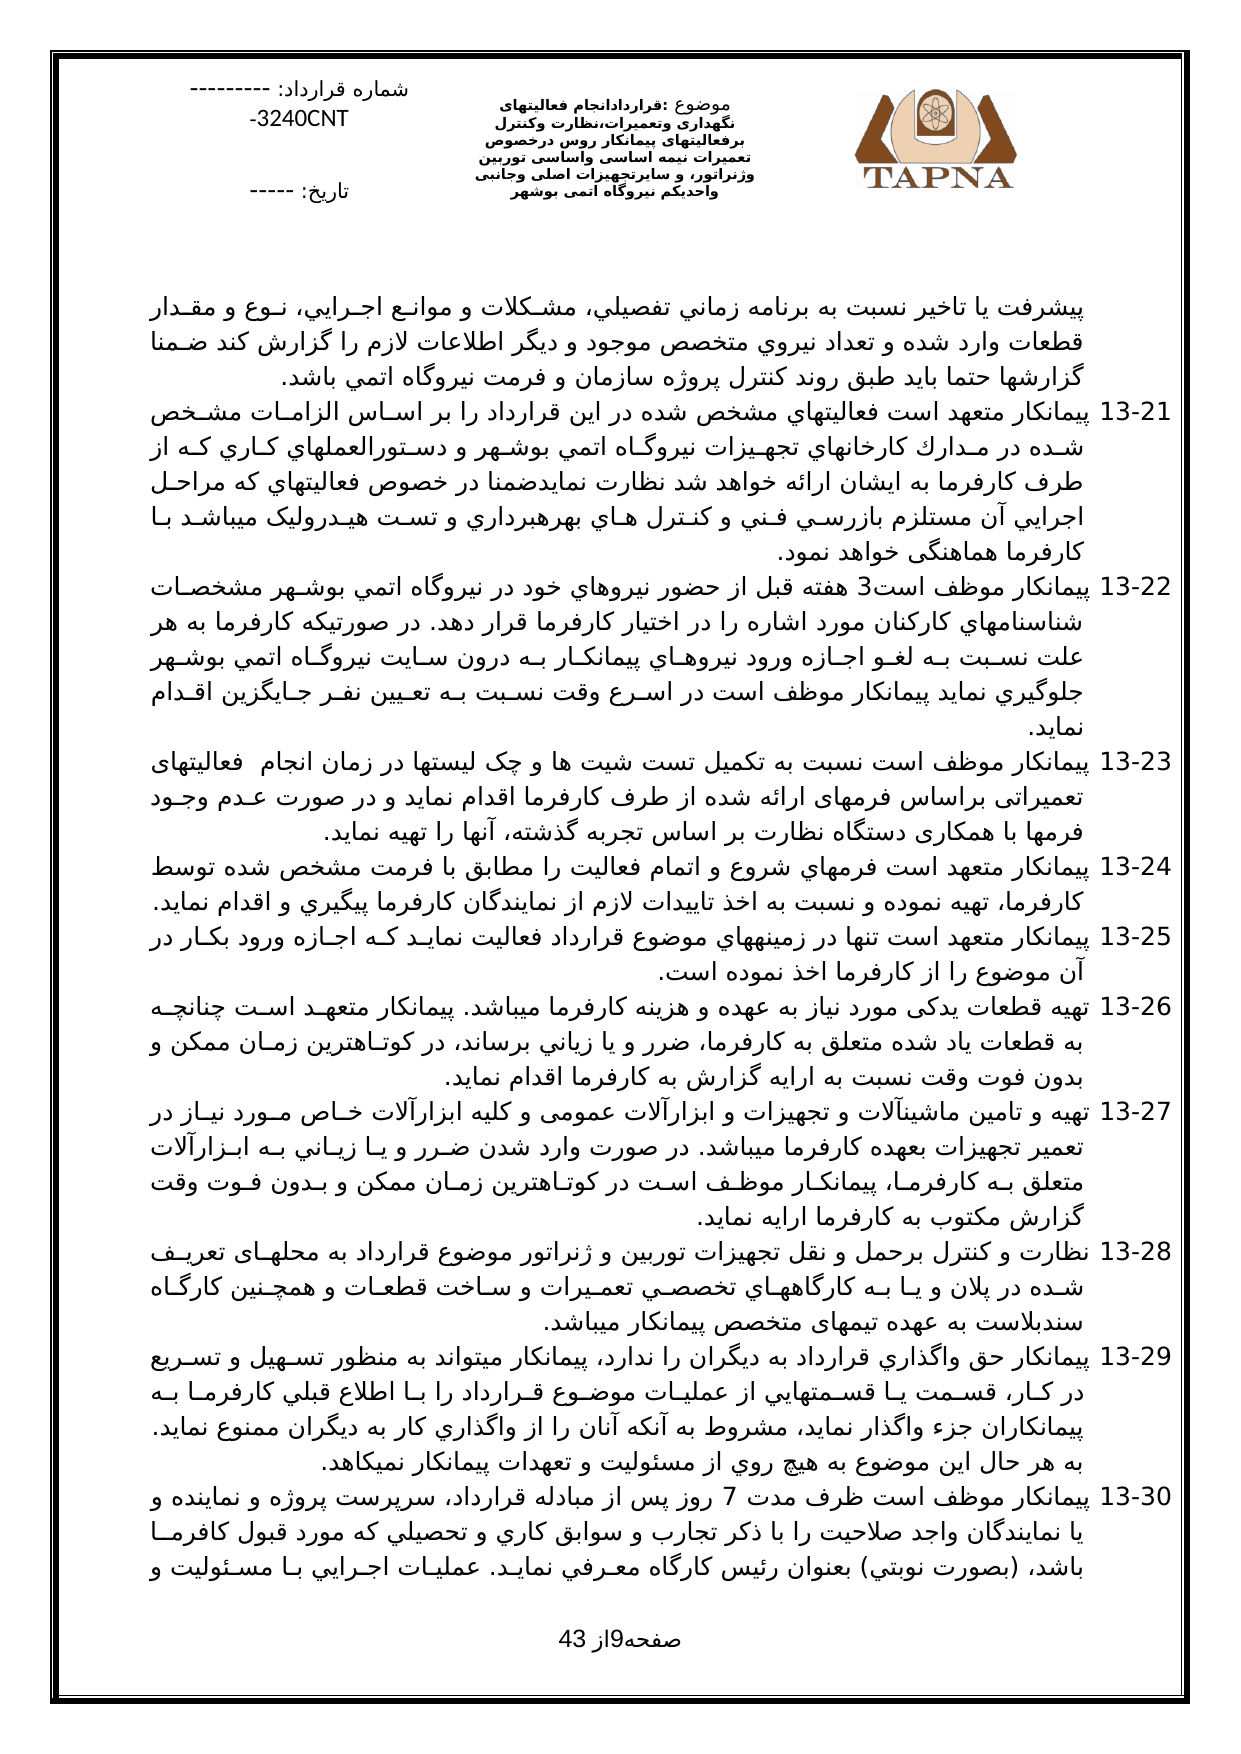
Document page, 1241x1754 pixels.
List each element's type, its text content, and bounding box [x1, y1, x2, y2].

list پيمانكار موظف است نسبت به تکمیل تست شیت ها و چک لیست‏ها در زمان انجام فعالیت‏های تعمیراتی براساس فرم‏های ارائه شده از طرف کارفرما اقدام نماید و در صورت عدم وجود فرم‏ها با همکاری دستگاه نظارت بر اساس تجربه گذشته، آن‏ها را تهیه نماید. [150, 747, 1099, 846]
list پيمانكار حق واگذاري قرارداد به ديگران را ندارد، پيمانكار مي‏تواند به منظور تسهيل و تسريع در كار، قسمت يا قسمت‏هايي از عمليات موضوع قرارداد را با اطلاع قبلي كارفرما به پيمانكاران جزء واگذار نمايد، مشروط به آنكه آنان را از واگذاري كار به ديگران ممنوع نمايد. به هر حال اين موضوع به هيچ روي از مسئوليت و تعهدات پيمانكار نمي‏كاهد. [150, 1342, 1099, 1476]
list تهیه و تامین ماشین‏آلات و تجهیزات و ابزارآلات عمومی و کلیه ابزارآلات خاص مورد نیاز در تعمیر تجهیزات بعهده کارفرما می‏باشد. در صورت وارد شدن ضرر و يا زياني به ابزارآلات متعلق به كارفرما، پيمانكار موظف است در كوتاه‏ترين زمان ممكن و بدون فوت وقت گزارش مکتوب به کارفرما ارایه نماید. [150, 1097, 1099, 1231]
list تهیه قطعات یدکی مورد نیاز به عهده و هزینه کارفرما می‏باشد. پيمانكار متعهد است چنانچه به قطعات ياد شده متعلق به كارفرما، ضرر و يا زياني برساند، در كوتاه‏ترين زمان ممكن و بدون فوت وقت نسبت به ارایه گزارش به كارفرما اقدام نمايد. [150, 992, 1099, 1091]
list پيمانكار متعهد است فعاليت‏هاي مشخص شده در اين قرارداد را بر اساس الزامات مشخص شده در مدارك كارخانه‏اي تجهيزات نيروگاه اتمي بوشهر و دستورالعمل‏هاي كاري كه از طرف كارفرما به ايشان ارائه خواهد شد نظارت نمایدضمنا در خصوص فعاليتهاي كه مراحل اجرايي آن مستلزم بازرسي فني و كنترل هاي بهره‏برداري و تست هیدرولیک می‏باشد با کارفرما هماهنگی خواهد نمود. [150, 397, 1099, 566]
list پيمانكار متعهد است تنها در زمينه‏هاي موضوع قرارداد فعاليت نمايد كه اجازه ورود بكار در آن موضوع را از كارفرما اخذ نموده است. [150, 922, 1099, 986]
list پيمانكار متعهد است فرم‏هاي شروع و اتمام فعاليت را مطابق با فرمت مشخص شده توسط كارفرما، تهيه نموده و نسبت به اخذ تاييدات لازم از نمايندگان كارفرما پيگيري و اقدام نمايد. [150, 852, 1099, 916]
list پيمانكار موظف است3 هفته قبل از حضور نيروهاي خود در نيروگاه اتمي بوشهر مشخصات شناسنامه‏اي كاركنان مورد اشاره را در اختيار كارفرما قرار دهد. در صورتيكه كارفرما به هر علت نسبت به لغو اجازه ورود نيروهاي پيمانكار به درون سايت نيروگاه اتمي بوشهر جلوگيري نمايد پيمانكار موظف است در اسرع وقت نسبت به تعيين نفر جايگزين اقدام نمايد. [150, 572, 1099, 741]
list نظارت و کنترل برحمل و نقل تجهیزات توربین و ژنراتور موضوع قرارداد به محل‏های تعریف شده در پلان و يا به كارگاههاي تخصصي تعميرات و ساخت قطعات و همچنين كارگاه سندبلاست به عهده تیم‏های متخصص پيمانكار میباشد. [150, 1237, 1099, 1336]
picture [854, 89, 1017, 188]
